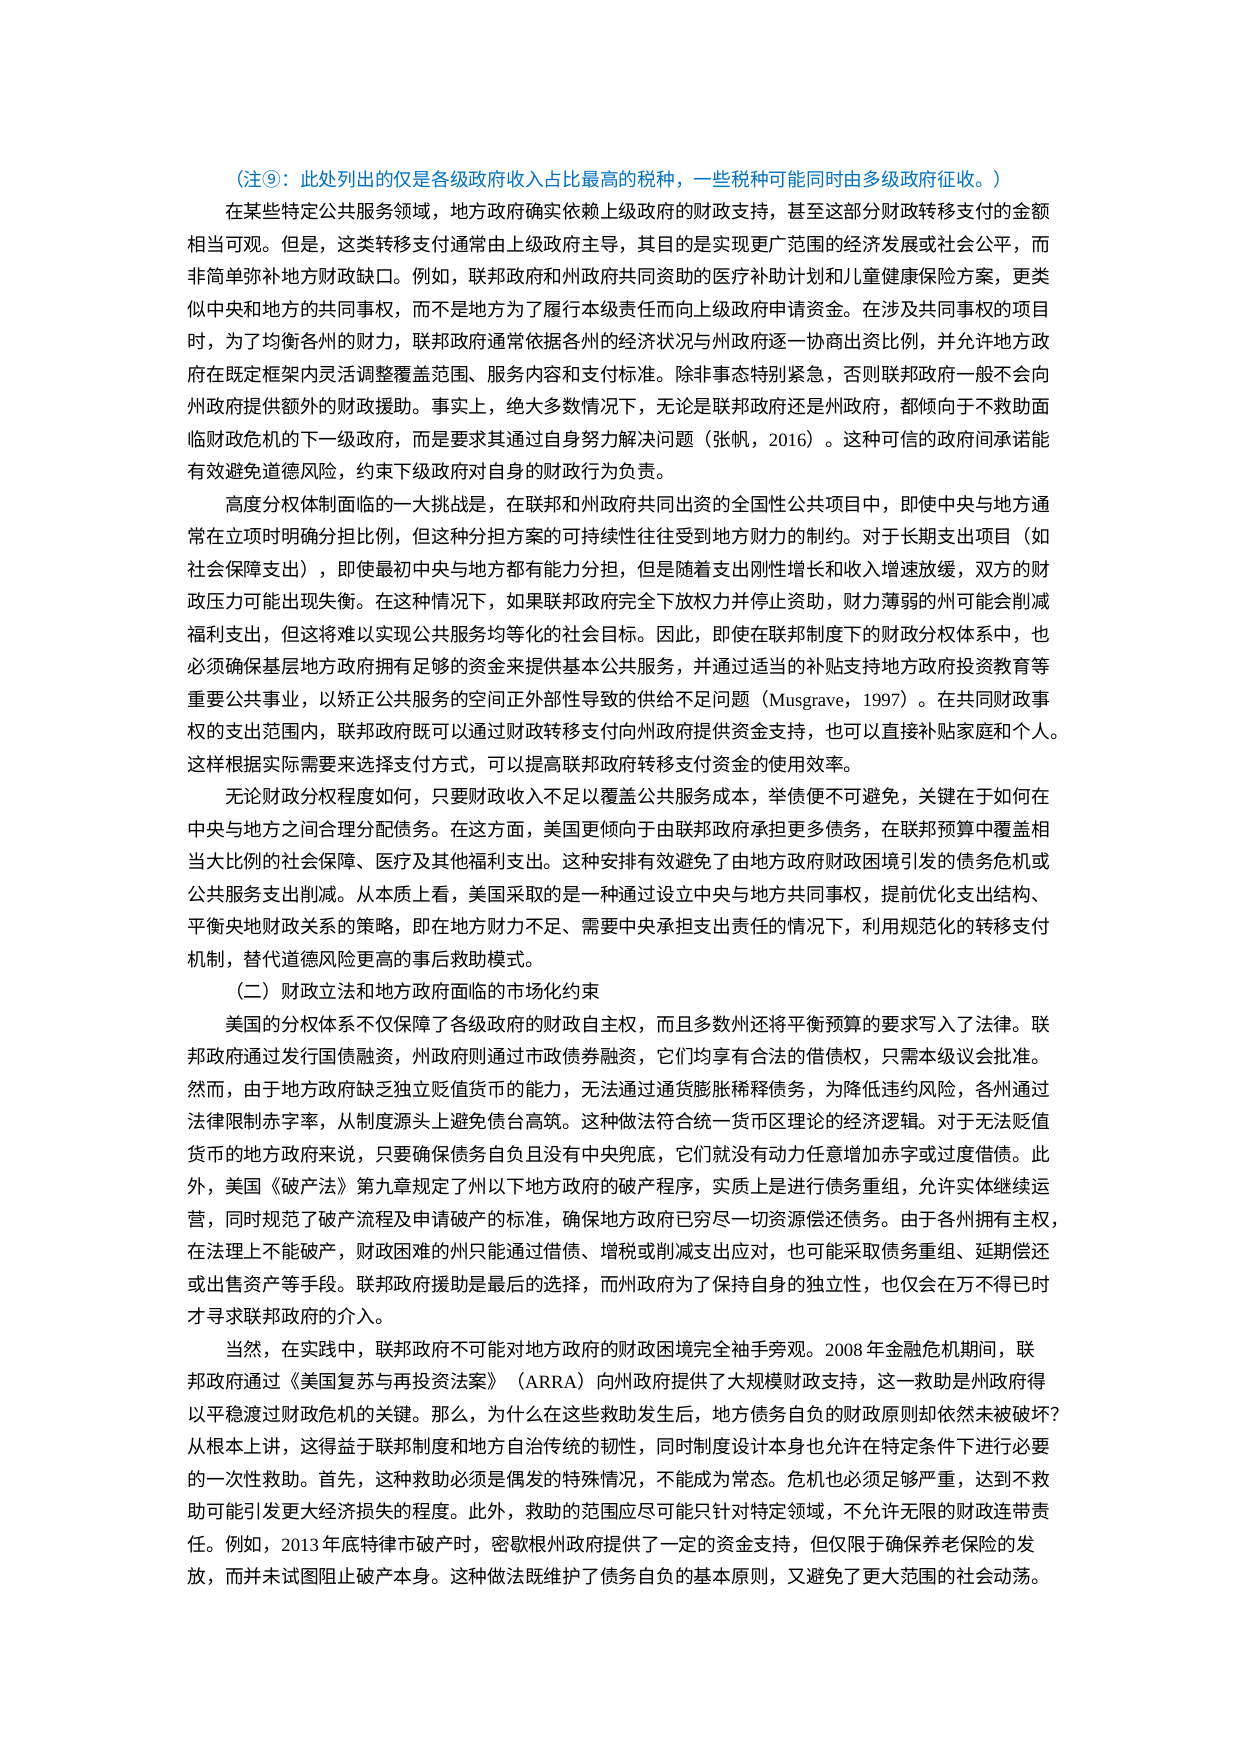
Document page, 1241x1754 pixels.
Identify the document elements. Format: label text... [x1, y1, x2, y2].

text （二）财政立法和地方政府面临的市场化约束 [187, 974, 1053, 1007]
text 在某些特定公共服务领域，地方政府确实依赖上级政府的财政支持，甚至这部分财政转移支付的金额相当可观。但是，这类转移支付通常由上级政府主导，其目的是实现更广范围的经济发展或社会公平，而非简单弥补地方财政缺口。例如，联邦政府和州政府共同资助的医疗补助计划和儿童健康保险方案，更类似中央和地方的共同事权，而不是地方为了履行本级责任而向上级政府申请资金。在涉及共同事权的项目时，为了均衡各州的财力，联邦政府通常依据各州的经济状况与州政府逐一协商出资比例，并允许地方政府在既定框架内灵活调整覆盖范围、服务内容和支付标准。除非事态特别紧急，否则联邦政府一般不会向州政府提供额外的财政援助。事实上，绝大多数情况下，无论是联邦政府还是州政府，都倾向于不救助面临财政危机的下一级政府，而是要求其通过自身努力解决问题（张帆，2016）。这种可信的政府间承诺能有效避免道德风险，约束下级政府对自身的财政行为负责。 [187, 194, 1053, 487]
text （注⑨：此处列出的仅是各级政府收入占比最高的税种，一些税种可能同时由多级政府征收。） [187, 162, 1053, 194]
text 无论财政分权程度如何，只要财政收入不足以覆盖公共服务成本，举债便不可避免，关键在于如何在中央与地方之间合理分配债务。在这方面，美国更倾向于由联邦政府承担更多债务，在联邦预算中覆盖相当大比例的社会保障、医疗及其他福利支出。这种安排有效避免了由地方政府财政困境引发的债务危机或公共服务支出削减。从本质上看，美国采取的是一种通过设立中央与地方共同事权，提前优化支出结构、平衡央地财政关系的策略，即在地方财力不足、需要中央承担支出责任的情况下，利用规范化的转移支付机制，替代道德风险更高的事后救助模式。 [187, 779, 1053, 974]
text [187, 1332, 1053, 1592]
text 高度分权体制面临的一大挑战是，在联邦和州政府共同出资的全国性公共项目中，即使中央与地方通常在立项时明确分担比例，但这种分担方案的可持续性往往受到地方财力的制约。对于长期支出项目（如社会保障支出），即使最初中央与地方都有能力分担，但是随着支出刚性增长和收入增速放缓，双方的财政压力可能出现失衡。在这种情况下，如果联邦政府完全下放权力并停止资助，财力薄弱的州可能会削减福利支出，但这将难以实现公共服务均等化的社会目标。因此，即使在联邦制度下的财政分权体系中，也必须确保基层地方政府拥有足够的资金来提供基本公共服务，并通过适当的补贴支持地方政府投资教育等重要公共事业，以矫正公共服务的空间正外部性导致的供给不足问题（Musgrave，1997）。在共同财政事权的支出范围内，联邦政府既可以通过财政转移支付向州政府提供资金支持，也可以直接补贴家庭和个人。这样根据实际需要来选择支付方式，可以提高联邦政府转移支付资金的使用效率。 [187, 487, 1053, 779]
text 美国的分权体系不仅保障了各级政府的财政自主权，而且多数州还将平衡预算的要求写入了法律。联邦政府通过发行国债融资，州政府则通过市政债券融资，它们均享有合法的借债权，只需本级议会批准。然而，由于地方政府缺乏独立贬值货币的能力，无法通过通货膨胀稀释债务，为降低违约风险，各州通过法律限制赤字率，从制度源头上避免债台高筑。这种做法符合统一货币区理论的经济逻辑。对于无法贬值货币的地方政府来说，只要确保债务自负且没有中央兜底，它们就没有动力任意增加赤字或过度借债。此外，美国《破产法》第九章规定了州以下地方政府的破产程序，实质上是进行债务重组，允许实体继续运营，同时规范了破产流程及申请破产的标准，确保地方政府已穷尽一切资源偿还债务。由于各州拥有主权，在法理上不能破产，财政困难的州只能通过借债、增税或削减支出应对，也可能采取债务重组、延期偿还或出售资产等手段。联邦政府援助是最后的选择，而州政府为了保持自身的独立性，也仅会在万不得已时才寻求联邦政府的介入。 [187, 1007, 1053, 1332]
